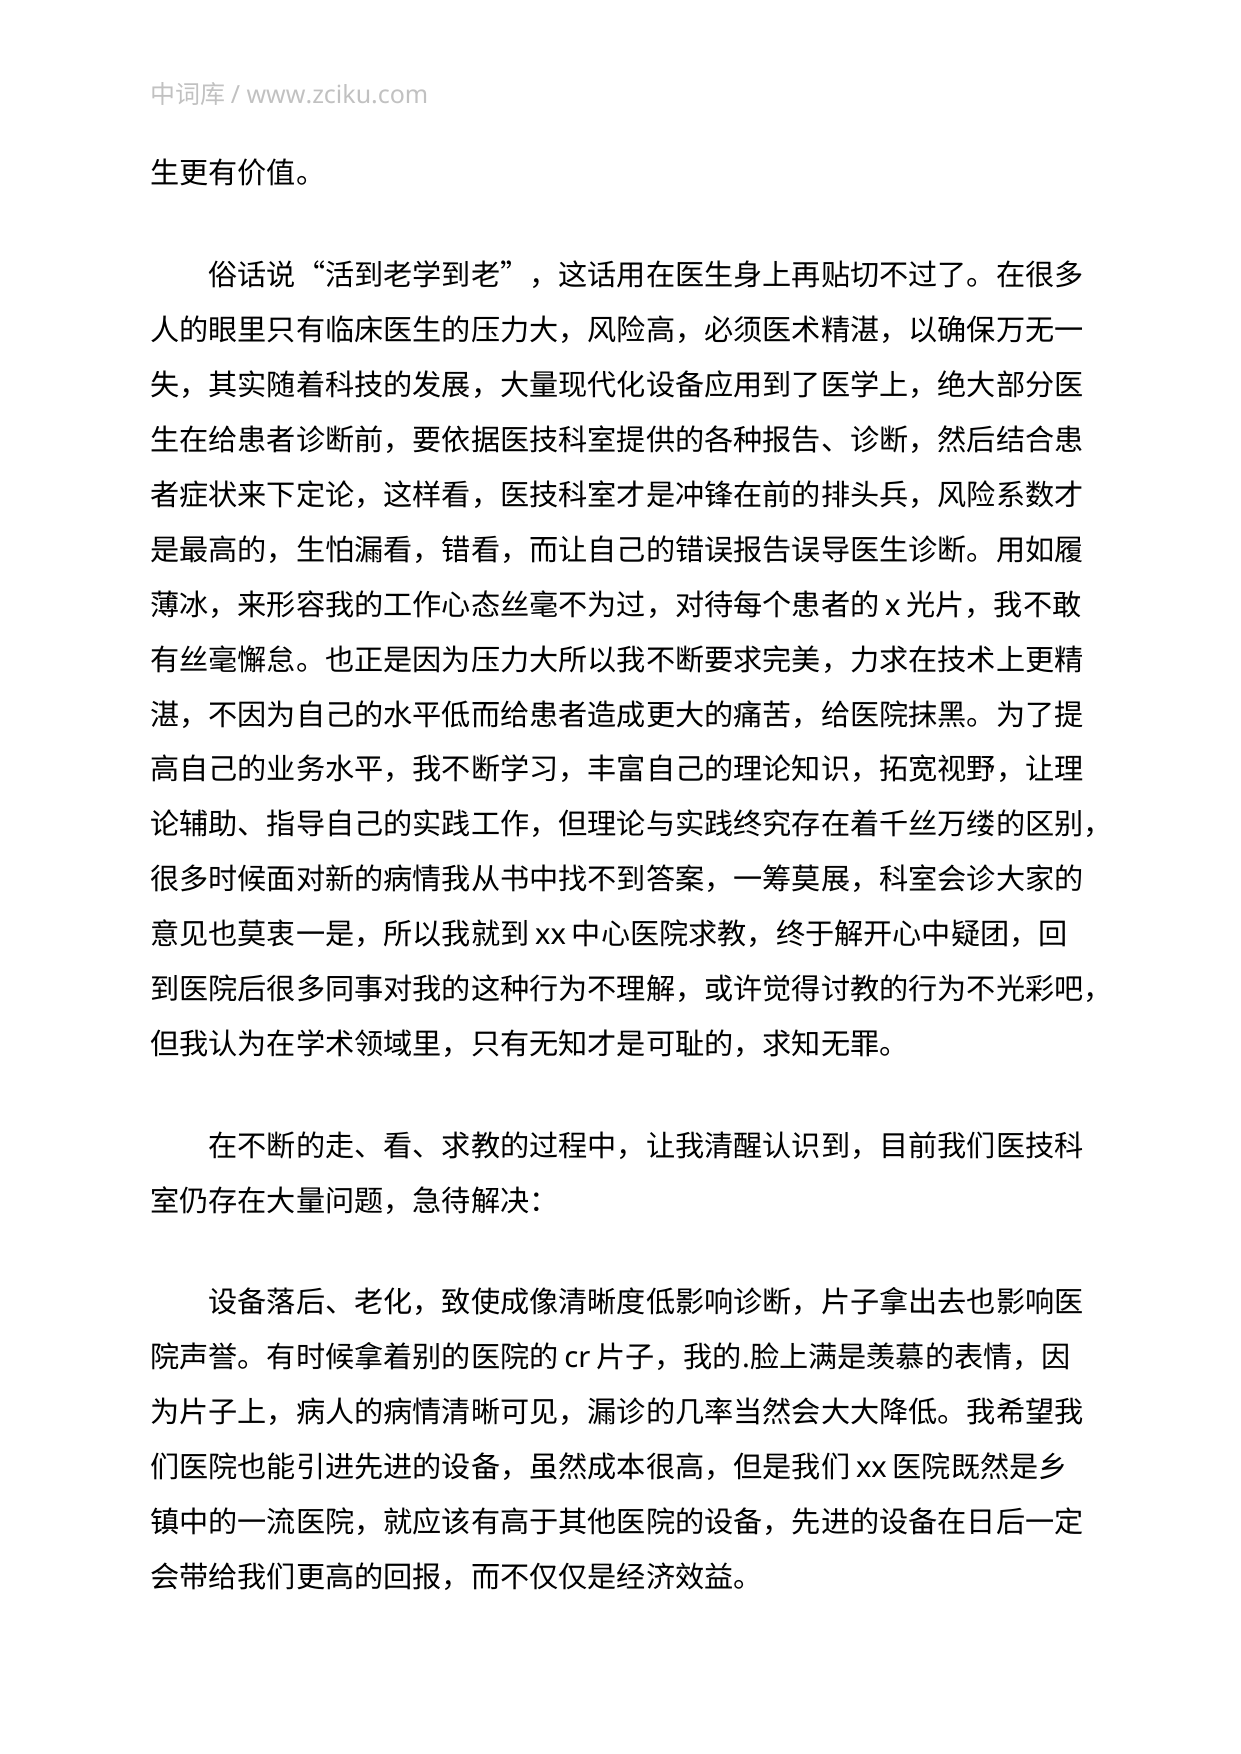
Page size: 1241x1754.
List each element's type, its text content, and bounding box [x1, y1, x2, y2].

text 在不断的走、看、求教的过程中，让我清醒认识到，目前我们医技科室仍存在大量问题，急待解决： [150, 1122, 1090, 1219]
text 设备落后、老化，致使成像清晰度低影响诊断，片子拿出去也影响医院声誉。有时候拿着别的医院的cr片子，我的.脸上满是羡慕的表情，因为片子上，病人的病情清晰可见，漏诊的几率当然会大大降低。我希望我们医院也能引进先进的设备，虽然成本很高，但是我们xx医院既然是乡镇中的一流医院，就应该有高于其他医院的设备，先进的设备在日后一定会带给我们更高的回报，而不仅仅是经济效益。 [150, 1279, 1090, 1596]
text 俗话说“活到老学到老”，这话用在医生身上再贴切不过了。在很多人的眼里只有临床医生的压力大，风险高，必须医术精湛，以确保万无一失，其实随着科技的发展，大量现代化设备应用到了医学上，绝大部分医生在给患者诊断前，要依据医技科室提供的各种报告、诊断，然后结合患者症状来下定论，这样看，医技科室才是冲锋在前的排头兵，风险系数才是最高的，生怕漏看，错看，而让自己的错误报告误导医生诊断。用如履薄冰，来形容我的工作心态丝毫不为过，对待每个患者的x光片，我不敢有丝毫懈怠。也正是因为压力大所以我不断要求完美，力求在技术上更精湛，不因为自己的水平低而给患者造成更大的痛苦，给医院抹黑。为了提高自己的业务水平，我不断学习，丰富自己的理论知识，拓宽视野，让理论辅助、指导自己的实践工作，但理论与实践终究存在着千丝万缕的区别，很多时候面对新的病情我从书中找不到答案，一筹莫展，科室会诊大家的意见也莫衷一是，所以我就到xx中心医院求教，终于解开心中疑团，回到医院后很多同事对我的这种行为不理解，或许觉得讨教的行为不光彩吧，但我认为在学术领域里，只有无知才是可耻的，求知无罪。 [150, 252, 1090, 1063]
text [150, 150, 1090, 192]
